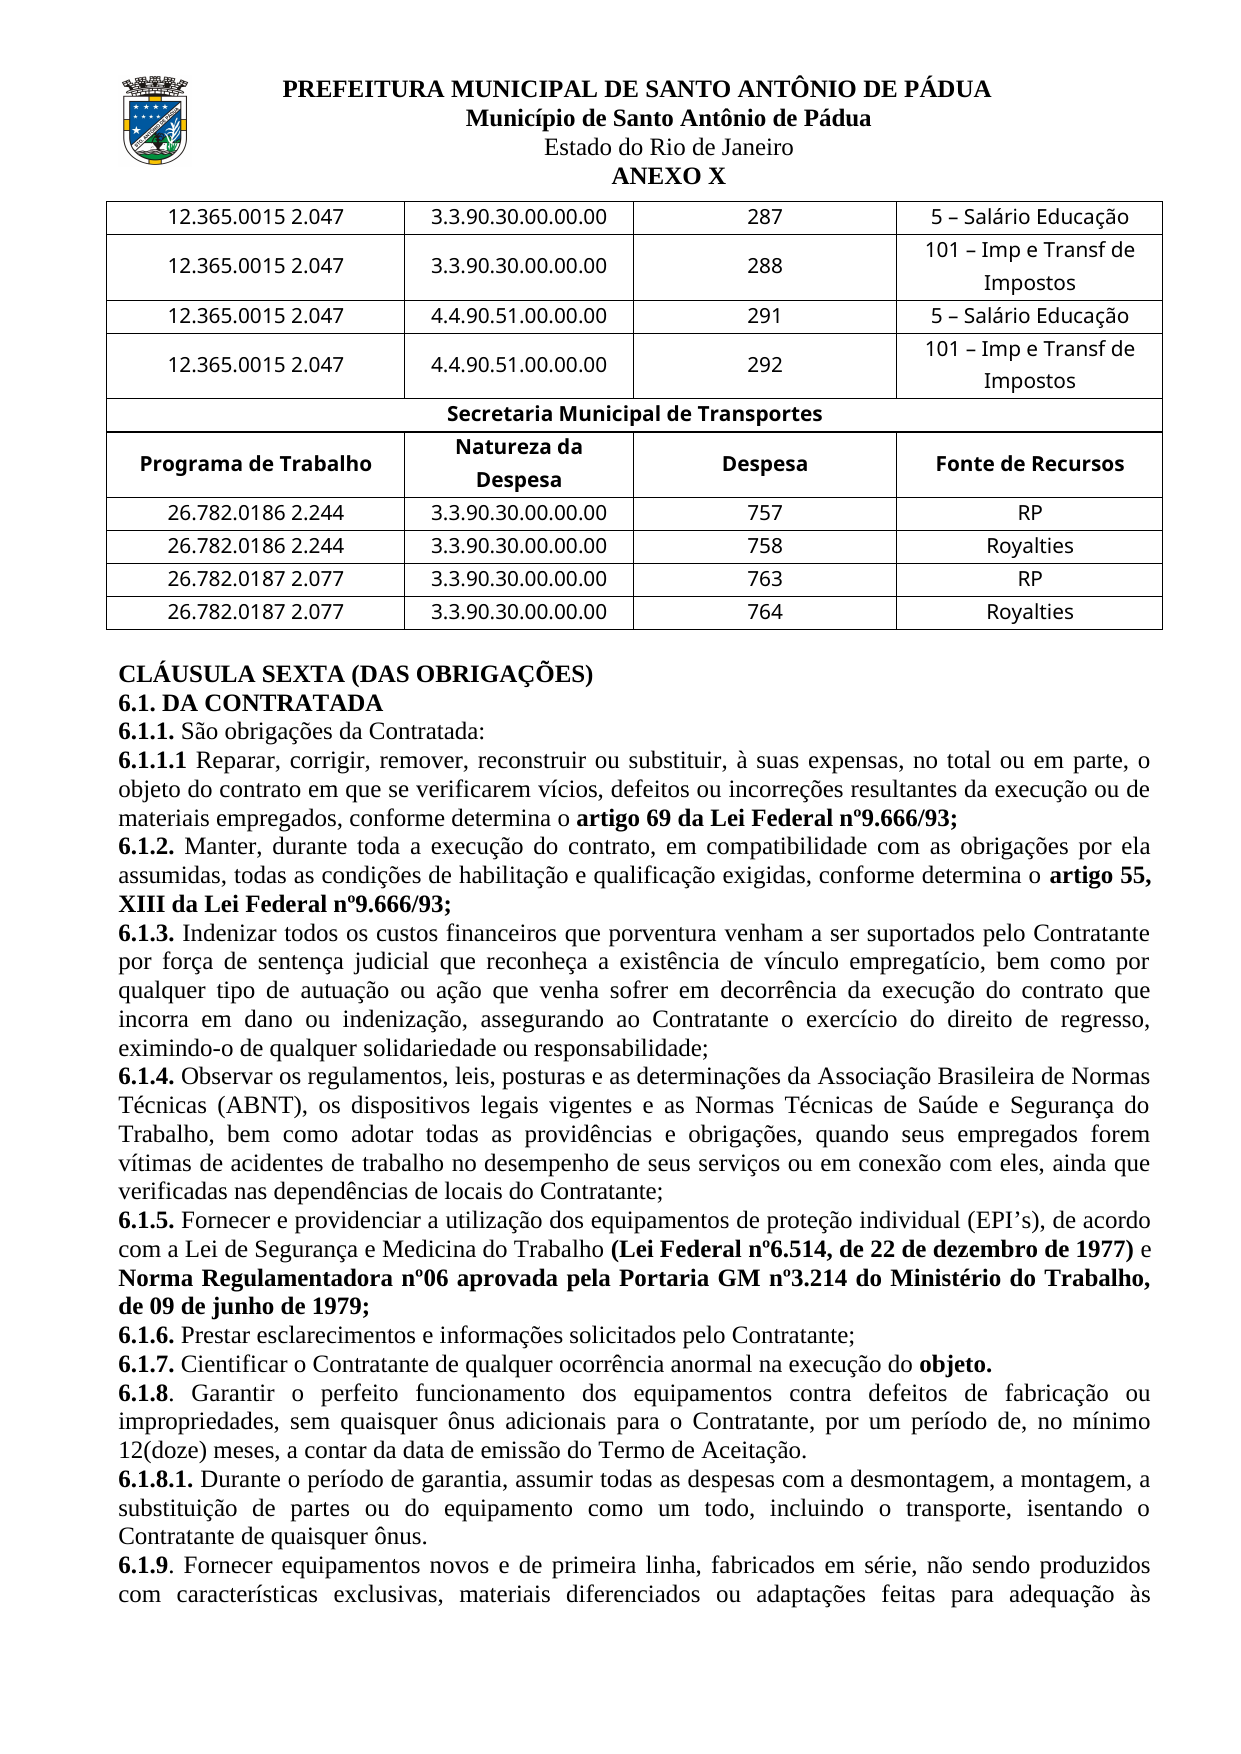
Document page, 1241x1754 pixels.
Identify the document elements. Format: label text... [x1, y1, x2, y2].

table_cell RP [897, 564, 1162, 596]
table_cell Natureza da Despesa [405, 433, 633, 497]
text 6.1.5. Fornecer e providenciar a utilização dos equipamentos de proteção individual (EPI’s), de acordo com a Lei de Segurança e Medicina do Trabalho (Lei Federal nº6.514, de 22 de dezembro de 1977) e Norma Regulamentadora nº06 aprovada pela Portaria GM nº3.214 do Ministério do Trabalho, de 09 de junho de 1979; [118, 1205, 1152, 1320]
table_cell 4.4.90.51.00.00.00 [405, 334, 633, 398]
table_cell 3.3.90.30.00.00.00 [405, 235, 633, 300]
text 6.1.1. São obrigações da Contratada: [118, 716, 1152, 745]
table_cell 5 – Salário Educação [897, 301, 1162, 333]
table_cell 288 [634, 235, 896, 300]
picture [118, 75, 192, 167]
table_cell 3.3.90.30.00.00.00 [405, 202, 633, 234]
table_cell 763 [634, 564, 896, 596]
table_cell 4.4.90.51.00.00.00 [405, 301, 633, 333]
table_cell Royalties [897, 597, 1162, 629]
text 6.1.8. Garantir o perfeito funcionamento dos equipamentos contra defeitos de fabricação ou impropriedades, sem quaisquer ônus adicionais para o Contratante, por um período de, no mínimo 12(doze) meses, a contar da data de emissão do Termo de Aceitação. [118, 1378, 1152, 1464]
table_cell 12.365.0015 2.047 [107, 235, 404, 300]
table_cell RP [897, 498, 1162, 530]
table_cell 292 [634, 334, 896, 398]
text 6.1.7. Cientificar o Contratante de qualquer ocorrência anormal na execução do objeto. [118, 1349, 1152, 1378]
table_cell 26.782.0186 2.244 [107, 531, 404, 563]
table_cell 758 [634, 531, 896, 563]
table_cell 287 [634, 202, 896, 234]
table_cell 101 – Imp e Transf de Impostos [897, 334, 1162, 398]
text 6.1. DA CONTRATADA [118, 688, 1152, 716]
text 6.1.3. Indenizar todos os custos financeiros que porventura venham a ser suportados pelo Contratante por força de sentença judicial que reconheça a existência de vínculo empregatício, bem como por qualquer tipo de autuação ou ação que venha sofrer em decorrência da execução do contrato que incorra em dano ou indenização, assegurando ao Contratante o exercício do direito de regresso, eximindo-o de qualquer solidariedade ou responsabilidade; [118, 918, 1152, 1061]
text 6.1.2. Manter, durante toda a execução do contrato, em compatibilidade com as obrigações por ela assumidas, todas as condições de habilitação e qualificação exigidas, conforme determina o artigo 55, XIII da Lei Federal nº9.666/93; [118, 831, 1152, 918]
text 6.1.6. Prestar esclarecimentos e informações solicitados pelo Contratante; [118, 1320, 1152, 1349]
table_cell Programa de Trabalho [107, 433, 404, 497]
table_cell Secretaria Municipal de Transportes [107, 399, 1162, 431]
table_cell 3.3.90.30.00.00.00 [405, 498, 633, 530]
table_cell Royalties [897, 531, 1162, 563]
text 6.1.4. Observar os regulamentos, leis, posturas e as determinações da Associação Brasileira de Normas Técnicas (ABNT), os dispositivos legais vigentes e as Normas Técnicas de Saúde e Segurança do Trabalho, bem como adotar todas as providências e obrigações, quando seus empregados forem vítimas de acidentes de trabalho no desempenho de seus serviços ou em conexão com eles, ainda que verificadas nas dependências de locais do Contratante; [118, 1061, 1152, 1205]
table_cell 12.365.0015 2.047 [107, 202, 404, 234]
table_cell 12.365.0015 2.047 [107, 334, 404, 398]
text 6.1.8.1. Durante o período de garantia, assumir todas as despesas com a desmontagem, a montagem, a substituição de partes ou do equipamento como um todo, incluindo o transporte, isentando o Contratante de quaisquer ônus. [118, 1464, 1152, 1550]
table_cell 291 [634, 301, 896, 333]
table_cell 12.365.0015 2.047 [107, 301, 404, 333]
table_cell 26.782.0187 2.077 [107, 564, 404, 596]
table_cell 3.3.90.30.00.00.00 [405, 531, 633, 563]
table_cell Fonte de Recursos [897, 433, 1162, 497]
table_cell 3.3.90.30.00.00.00 [405, 564, 633, 596]
table_cell 26.782.0187 2.077 [107, 597, 404, 629]
table_cell 101 – Imp e Transf de Impostos [897, 235, 1162, 300]
table_cell 5 – Salário Educação [897, 202, 1162, 234]
table_cell Despesa [634, 433, 896, 497]
table_cell 3.3.90.30.00.00.00 [405, 597, 633, 629]
text 6.1.1.1 Reparar, corrigir, remover, reconstruir ou substituir, à suas expensas, no total ou em parte, o objeto do contrato em que se verificarem vícios, defeitos ou incorreções resultantes da execução ou de materiais empregados, conforme determina o artigo 69 da Lei Federal nº9.666/93; [118, 745, 1152, 831]
text CLÁUSULA SEXTA (DAS OBRIGAÇÕES) [118, 659, 1152, 688]
table_cell 26.782.0186 2.244 [107, 498, 404, 530]
table_cell 757 [634, 498, 896, 530]
table_cell 764 [634, 597, 896, 629]
